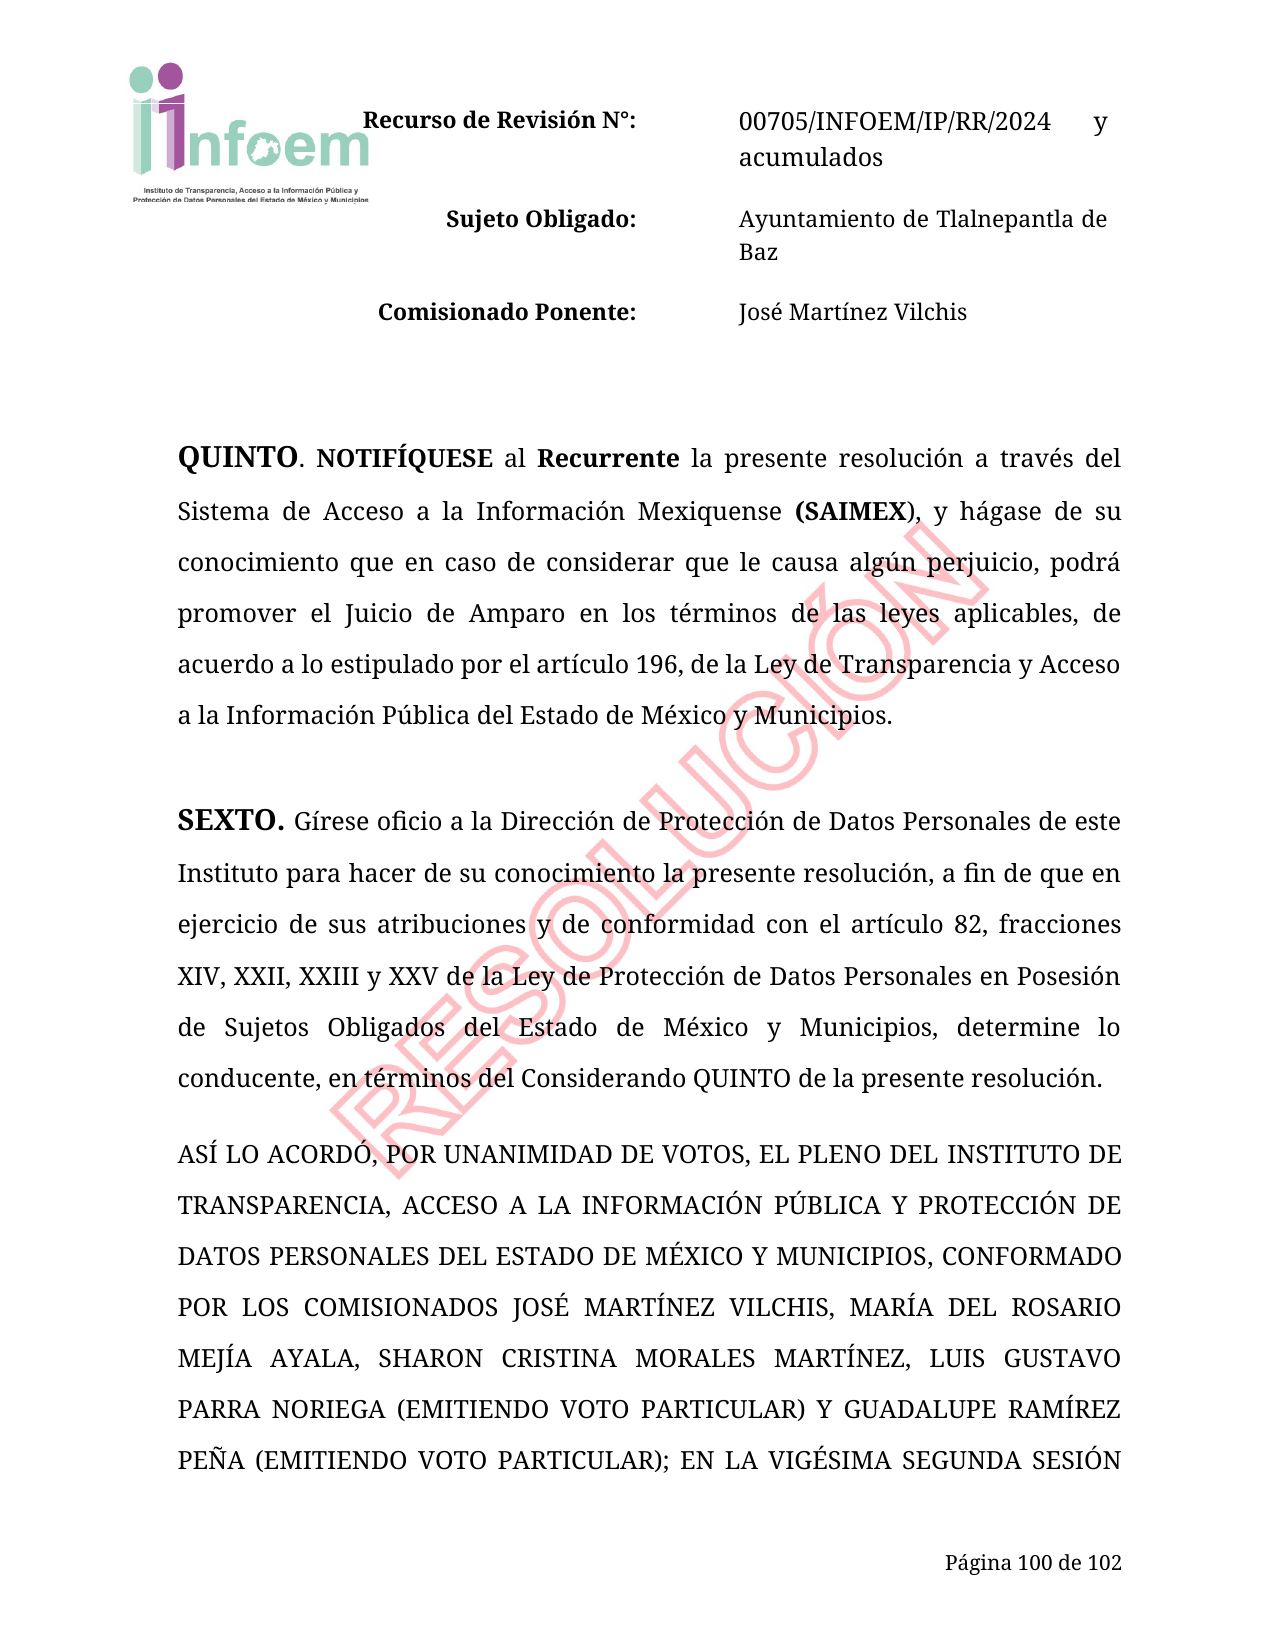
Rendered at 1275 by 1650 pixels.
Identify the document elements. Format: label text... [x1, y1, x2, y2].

text SEXTO. Gírese oficio a la Dirección de Protección de Datos Personales de este Instituto para hacer de su conocimiento la presente resolución, a fin de que en ejercicio de sus atribuciones y de conformidad con el artículo 82, fracciones XIV, XXII, XXIII y XXV de la Ley de Protección de Datos Personales en Posesión de Sujetos Obligados del Estado de México y Municipios, determine lo conducente, en términos del Considerando QUINTO de la presente resolución. [177, 799, 1122, 1094]
text QUINTO. NOTIFÍQUESE al Recurrente la presente resolución a través del Sistema de Acceso a la Información Mexiquense (SAIMEX), y hágase de su conocimiento que en caso de considerar que le causa algún perjuicio, podrá promover el Juicio de Amparo en los términos de las leyes aplicables, de acuerdo a lo estipulado por el artículo 196, de la Ley de Transparencia y Acceso a la Información Pública del Estado de México y Municipios. [177, 437, 1122, 731]
picture [11, 2, 1275, 1650]
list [177, 1136, 1122, 1477]
